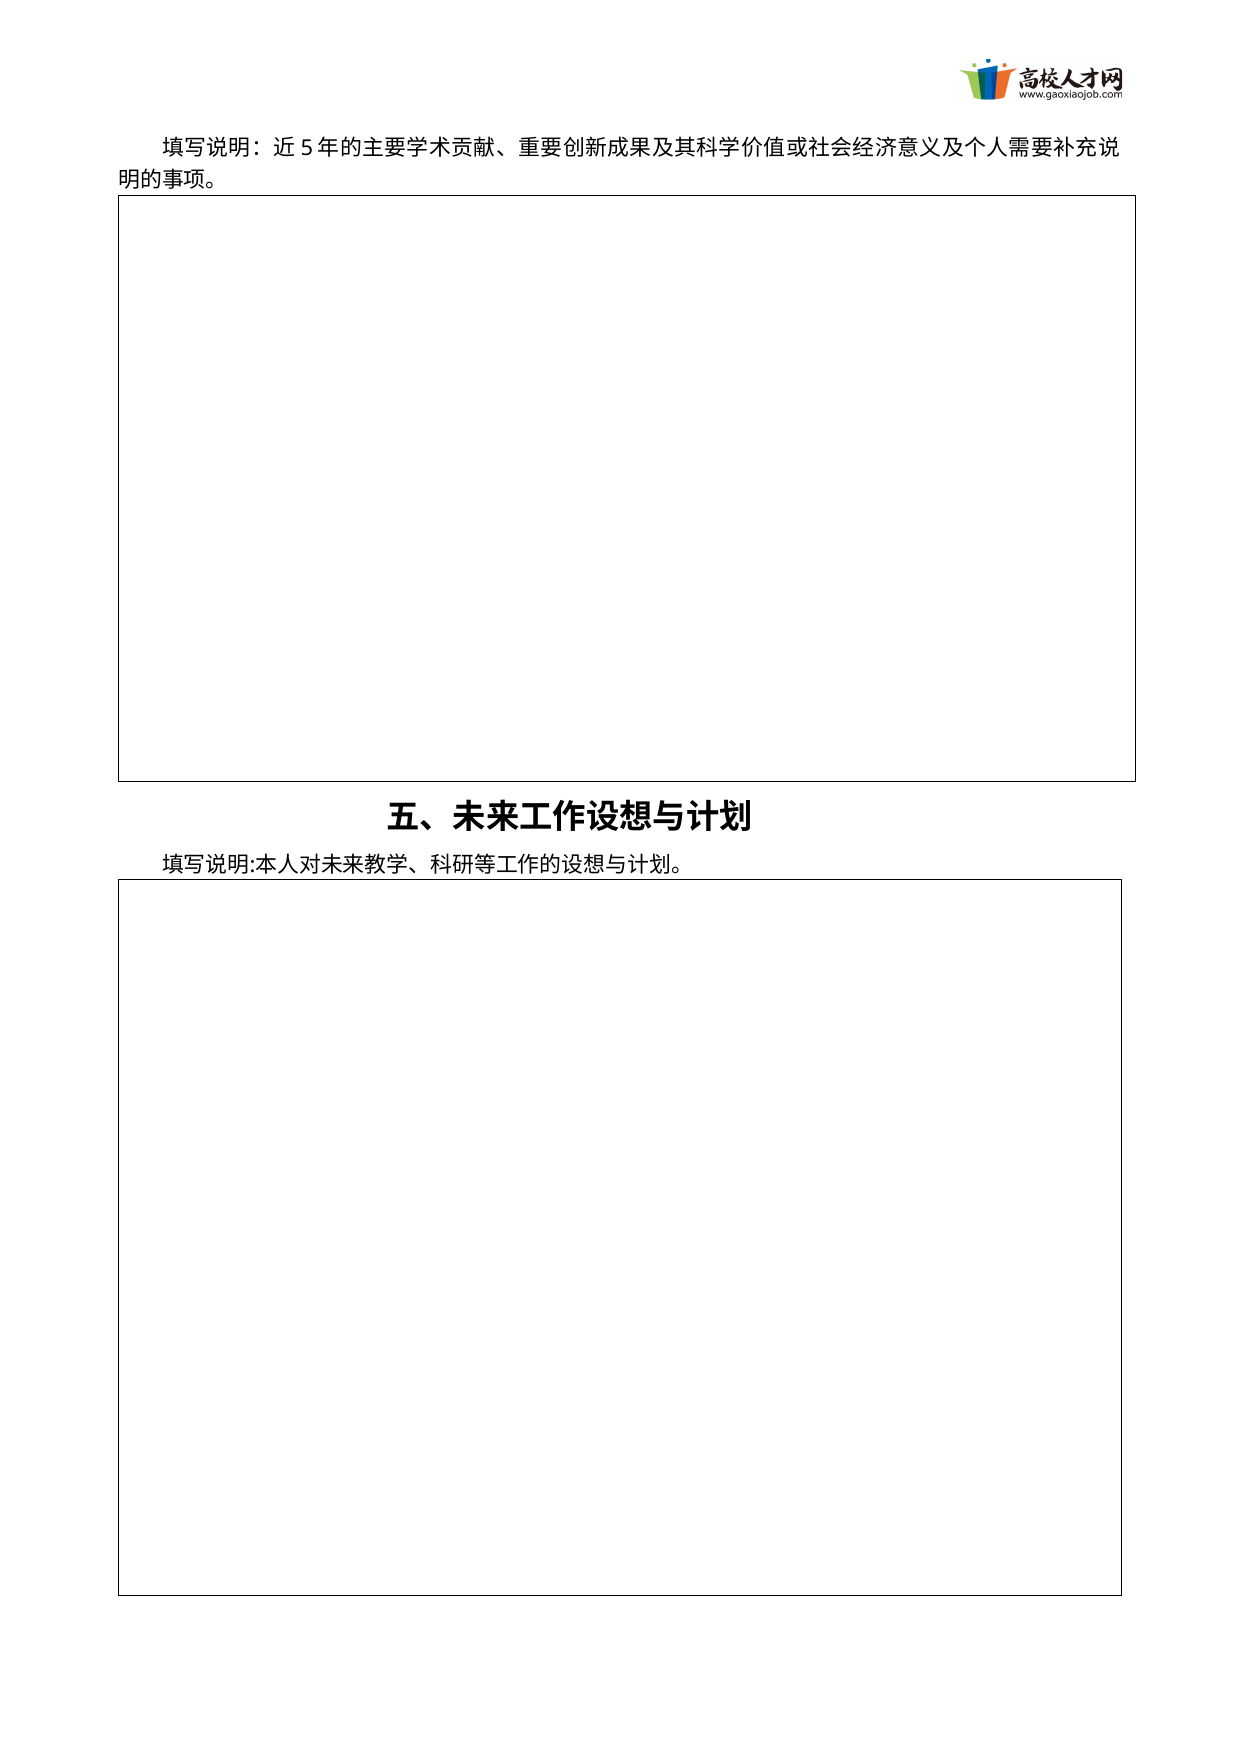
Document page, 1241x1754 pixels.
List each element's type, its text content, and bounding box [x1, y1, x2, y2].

text 五、未来工作设想与计划 [118, 782, 1122, 847]
table_header [119, 880, 1121, 1595]
text 填写说明:本人对未来教学、科研等工作的设想与计划。 [118, 847, 1122, 879]
table_header [119, 196, 1135, 781]
picture [959, 59, 1123, 100]
text 填写说明：近5年的主要学术贡献、重要创新成果及其科学价值或社会经济意义及个人需要补充说明的事项。 [118, 129, 1122, 194]
